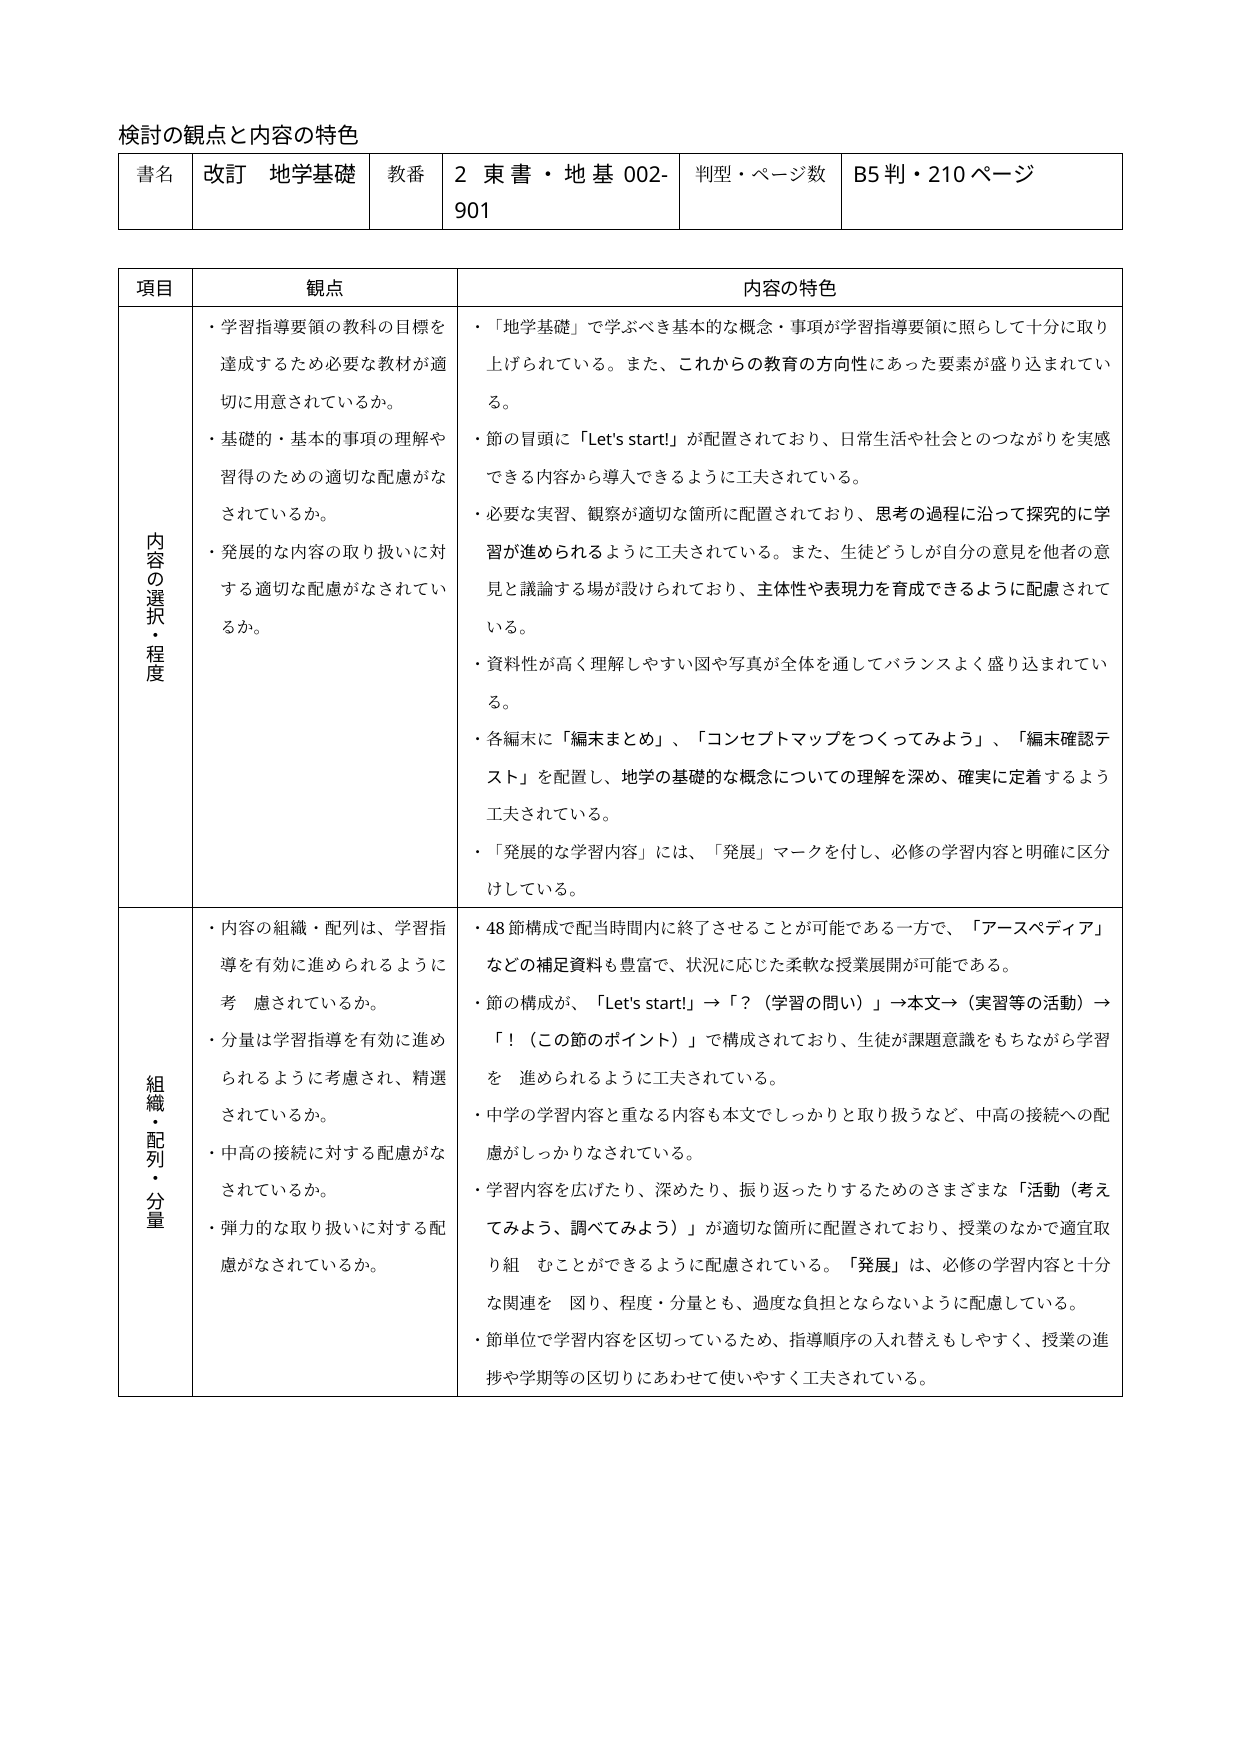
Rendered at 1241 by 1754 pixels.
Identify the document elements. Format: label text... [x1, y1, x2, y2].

table_header 判型・ページ数 [680, 154, 841, 229]
table_cell ・48節構成で配当時間内に終了させることが可能である一方で、「アースペディア」などの補足資料も豊富で、状況に応じた柔軟な授業展開が可能である。 ・節の構成が、「Let's start!」→「？（学習の問い）」→本文→（実習等の活動）→ 「！（この節のポイント）」で構成されており、生徒が課題意識をもちながら学習を 進められるように工夫されている。 ・中学の学習内容と重なる内容も本文でしっかりと取り扱うなど、中高の接続への配慮がしっかりなされている。 ・学習内容を広げたり、深めたり、振り返ったりするためのさまざまな「活動（考えてみよう、調べてみよう）」が適切な箇所に配置されており、授業のなかで適宜取り組 むことができるように配慮されている。「発展」は、必修の学習内容と十分な関連を 図り、程度・分量とも、過度な負担とならないように配慮している。 ・節単位で学習内容を区切っているため、指導順序の入れ替えもしやすく、授業の進捗や学期等の区切りにあわせて使いやすく工夫されている。 [458, 908, 1122, 1396]
table_header 2 東書・地基002-901 [443, 154, 679, 229]
table_header 教番 [370, 154, 442, 229]
table_cell ・内容の組織・配列は、学習指導を有効に進められるように考 慮されているか。 ・分量は学習指導を有効に進められるように考慮され、精選されているか。 ・中高の接続に対する配慮がなされているか。 ・弾力的な取り扱いに対する配慮がなされているか。 [193, 908, 457, 1396]
table_header 観点 [193, 269, 457, 306]
text 検討の観点と内容の特色 [118, 116, 1137, 153]
table_header 書名 [119, 154, 192, 229]
table_cell 内容の選択・程度 [119, 307, 192, 907]
table_header 改訂 地学基礎 [193, 154, 369, 229]
table_cell ・学習指導要領の教科の目標を達成するため必要な教材が適切に用意されているか。 ・基礎的・基本的事項の理解や習得のための適切な配慮がなされているか。 ・発展的な内容の取り扱いに対する適切な配慮がなされているか。 [193, 307, 457, 907]
table_cell ・「地学基礎」で学ぶべき基本的な概念・事項が学習指導要領に照らして十分に取り上げられている。また、これからの教育の方向性にあった要素が盛り込まれている。 ・節の冒頭に「Let's start!」が配置されており、日常生活や社会とのつながりを実感できる内容から導入できるように工夫されている。 ・必要な実習、観察が適切な箇所に配置されており、思考の過程に沿って探究的に学習が進められるように工夫されている。また、生徒どうしが自分の意見を他者の意見と議論する場が設けられており、主体性や表現力を育成できるように配慮されている。 ・資料性が高く理解しやすい図や写真が全体を通してバランスよく盛り込まれている。 ・各編末に「編末まとめ」、「コンセプトマップをつくってみよう」、「編末確認テスト」を配置し、地学の基礎的な概念についての理解を深め、確実に定着するよう工夫されている。 ・「発展的な学習内容」には、「発展」マークを付し、必修の学習内容と明確に区分けしている。 [458, 307, 1122, 907]
table_header 項目 [119, 269, 192, 306]
table_header 内容の特色 [458, 269, 1122, 306]
table_header B5判・210ページ [842, 154, 1122, 229]
table_cell 組織・配列・ 分量 [119, 908, 192, 1396]
